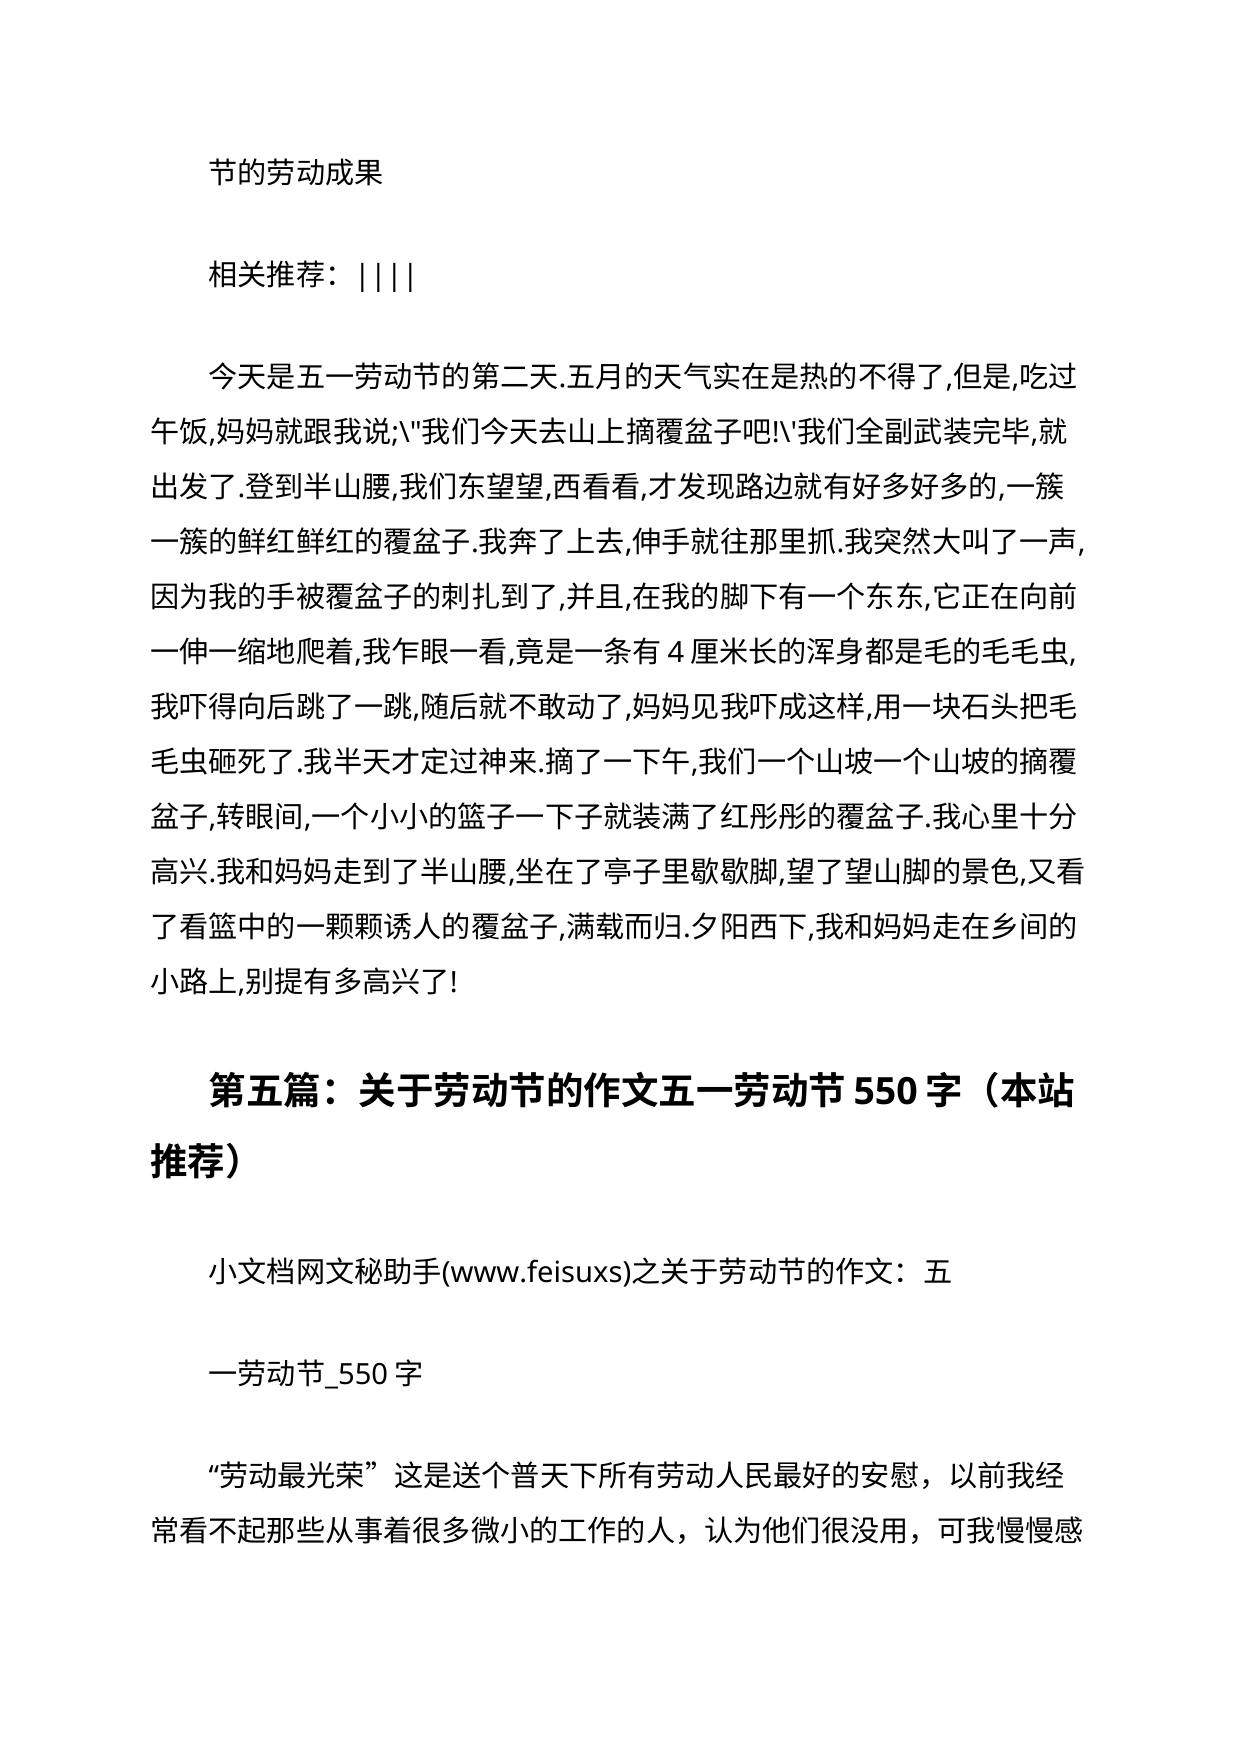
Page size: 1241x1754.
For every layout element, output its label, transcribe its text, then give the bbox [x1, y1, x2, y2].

text 节的劳动成果 [150, 150, 1090, 192]
text 第五篇：关于劳动节的作文五一劳动节550字（本站推荐） [150, 1061, 1090, 1186]
text 小文档网文秘助手(www.feisuxs)之关于劳动节的作文：五 [150, 1249, 1090, 1291]
text 一劳动节_550字 [150, 1351, 1090, 1393]
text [150, 1453, 1090, 1550]
text 今天是五一劳动节的第二天.五月的天气实在是热的不得了,但是,吃过午饭,妈妈就跟我说;\"我们今天去山上摘覆盆子吧!\'我们全副武装完毕,就出发了.登到半山腰,我们东望望,西看看,才发现路边就有好多好多的,一簇一簇的鲜红鲜红的覆盆子.我奔了上去,伸手就往那里抓.我突然大叫了一声,因为我的手被覆盆子的刺扎到了,并且,在我的脚下有一个东东,它正在向前一伸一缩地爬着,我乍眼一看,竟是一条有4厘米长的浑身都是毛的毛毛虫,我吓得向后跳了一跳,随后就不敢动了,妈妈见我吓成这样,用一块石头把毛毛虫砸死了.我半天才定过神来.摘了一下午,我们一个山坡一个山坡的摘覆盆子,转眼间,一个小小的篮子一下子就装满了红彤彤的覆盆子.我心里十分高兴.我和妈妈走到了半山腰,坐在了亭子里歇歇脚,望了望山脚的景色,又看了看篮中的一颗颗诱人的覆盆子,满载而归.夕阳西下,我和妈妈走在乡间的小路上,别提有多高兴了! [150, 354, 1090, 1001]
text 相关推荐：|||| [150, 252, 1090, 294]
